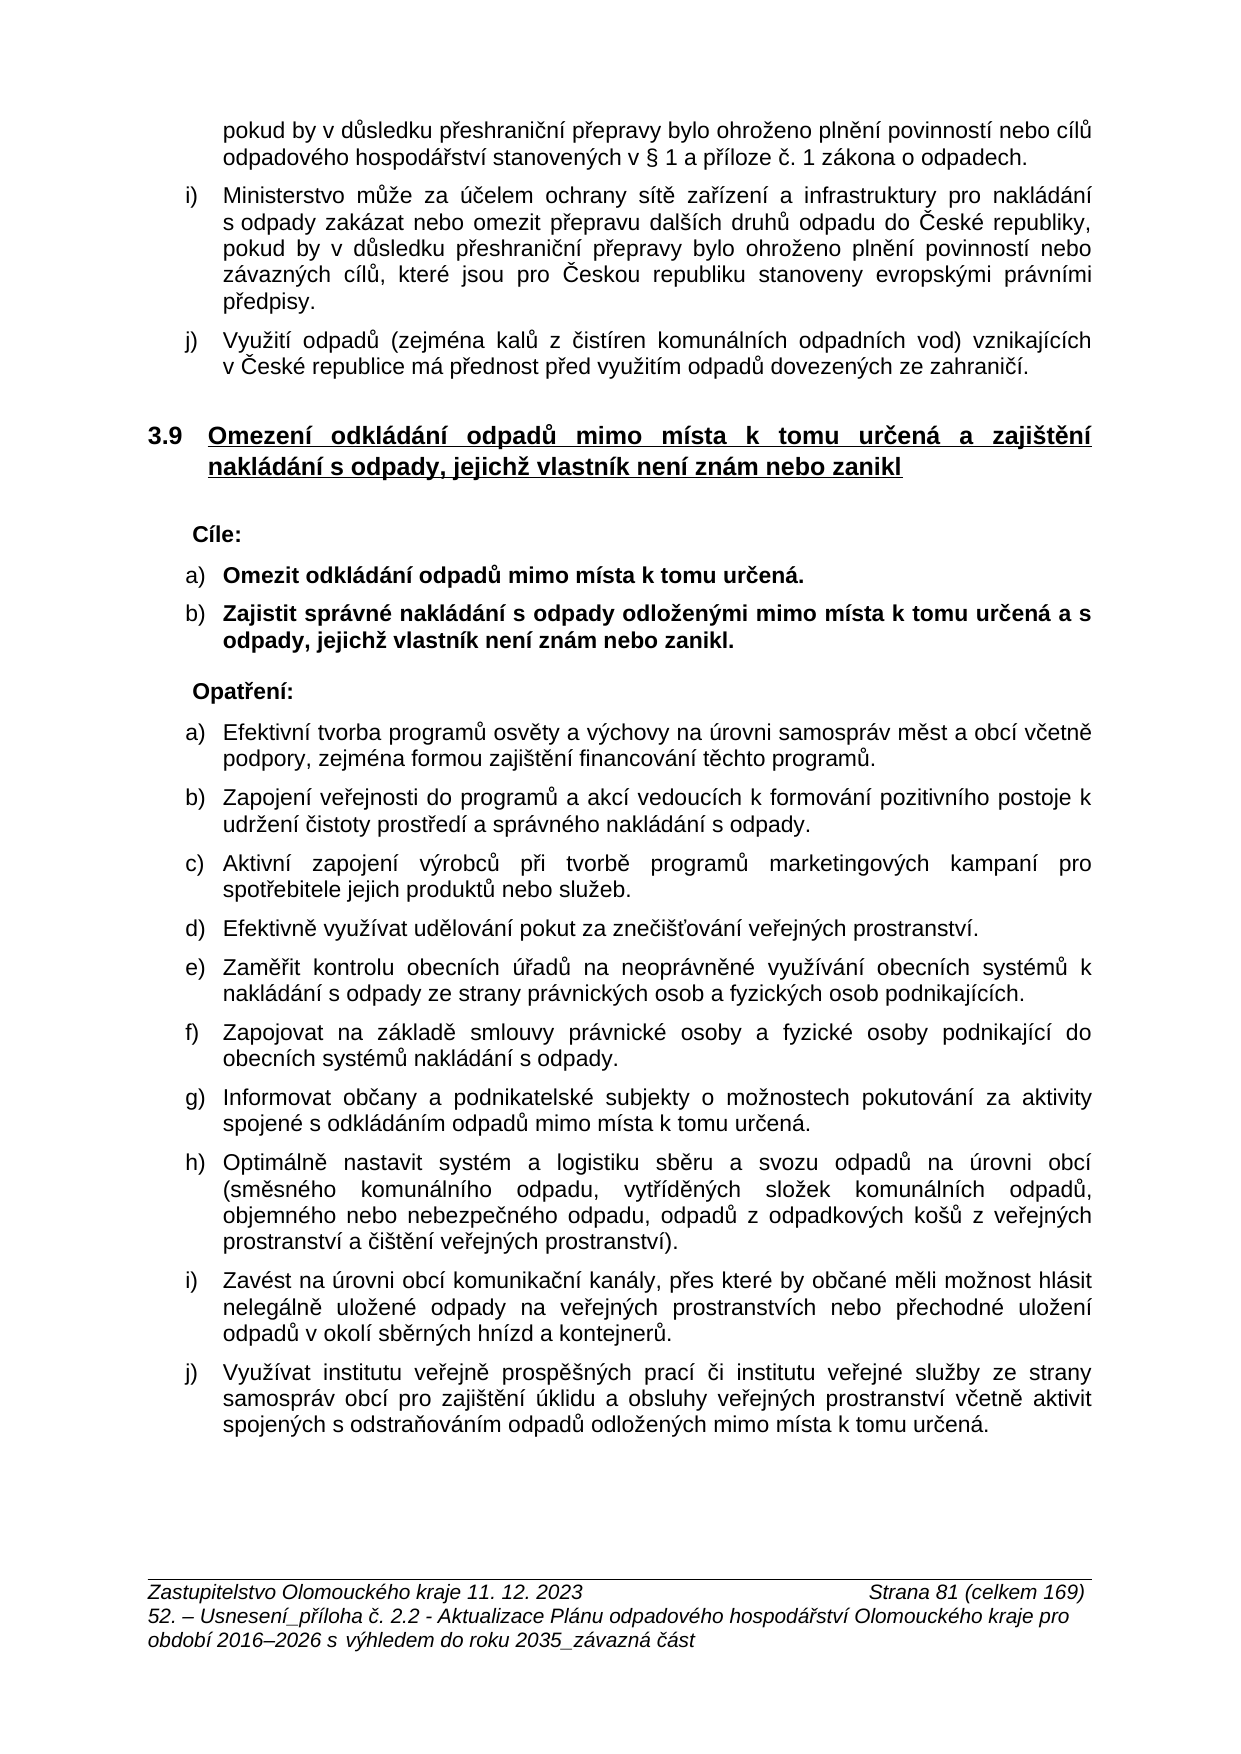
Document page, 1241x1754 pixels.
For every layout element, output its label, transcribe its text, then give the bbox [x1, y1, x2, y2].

text Opatření: [148, 678, 1092, 704]
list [185, 117, 1092, 170]
list Využití odpadů (zejména kalů z čistíren komunálních odpadních vod) vznikajících v České republice má přednost před využitím odpadů dovezených ze zahraničí. [185, 327, 1092, 379]
list Optimálně nastavit systém a logistiku sběru a svozu odpadů na úrovni obcí (směsného komunálního odpadu, vytříděných složek komunálních odpadů, objemného nebo nebezpečného odpadu, odpadů z odpadkových košů z veřejných prostranství a čištění veřejných prostranství). [185, 1149, 1092, 1254]
text Cíle: [148, 521, 1092, 547]
list Aktivní zapojení výrobců při tvorbě programů marketingových kampaní pro spotřebitele jejich produktů nebo služeb. [185, 849, 1092, 902]
subtitle Omezení odkládání odpadů mimo místa k tomu určená a zajištění nakládání s odpady, jejichž vlastník není znám nebo zanikl [148, 421, 1092, 481]
list Efektivní tvorba programů osvěty a výchovy na úrovni samospráv měst a obcí včetně podpory, zejména formou zajištění financování těchto programů. [185, 719, 1092, 772]
list Zavést na úrovni obcí komunikační kanály, přes které by občané měli možnost hlásit nelegálně uložené odpady na veřejných prostranstvích nebo přechodné uložení odpadů v okolí sběrných hnízd a kontejnerů. [185, 1267, 1092, 1346]
list Informovat občany a podnikatelské subjekty o možnostech pokutování za aktivity spojené s odkládáním odpadů mimo místa k tomu určená. [185, 1084, 1092, 1137]
list Omezit odkládání odpadů mimo místa k tomu určená. [185, 562, 1092, 588]
list Využívat institutu veřejně prospěšných prací či institutu veřejné služby ze strany samospráv obcí pro zajištění úklidu a obsluhy veřejných prostranství včetně aktivit spojených s odstraňováním odpadů odložených mimo místa k tomu určená. [185, 1359, 1092, 1438]
list Zaměřit kontrolu obecních úřadů na neoprávněné využívání obecních systémů k nakládání s odpady ze strany právnických osob a fyzických osob podnikajících. [185, 953, 1092, 1006]
list Zapojení veřejnosti do programů a akcí vedoucích k formování pozitivního postoje k udržení čistoty prostředí a správného nakládání s odpady. [185, 784, 1092, 837]
list Efektivně využívat udělování pokut za znečišťování veřejných prostranství. [185, 915, 1092, 941]
list Zapojovat na základě smlouvy právnické osoby a fyzické osoby podnikající do obecních systémů nakládání s odpady. [185, 1019, 1092, 1071]
list Zajistit správné nakládání s odpady odloženými mimo místa k tomu určená a s odpady, jejichž vlastník není znám nebo zanikl. [185, 600, 1092, 653]
list Ministerstvo může za účelem ochrany sítě zařízení a infrastruktury pro nakládání s odpady zakázat nebo omezit přepravu dalších druhů odpadu do České republiky, pokud by v důsledku přeshraniční přepravy bylo ohroženo plnění povinností nebo závazných cílů, které jsou pro Českou republiku stanoveny evropskými právními předpisy. [185, 182, 1092, 314]
